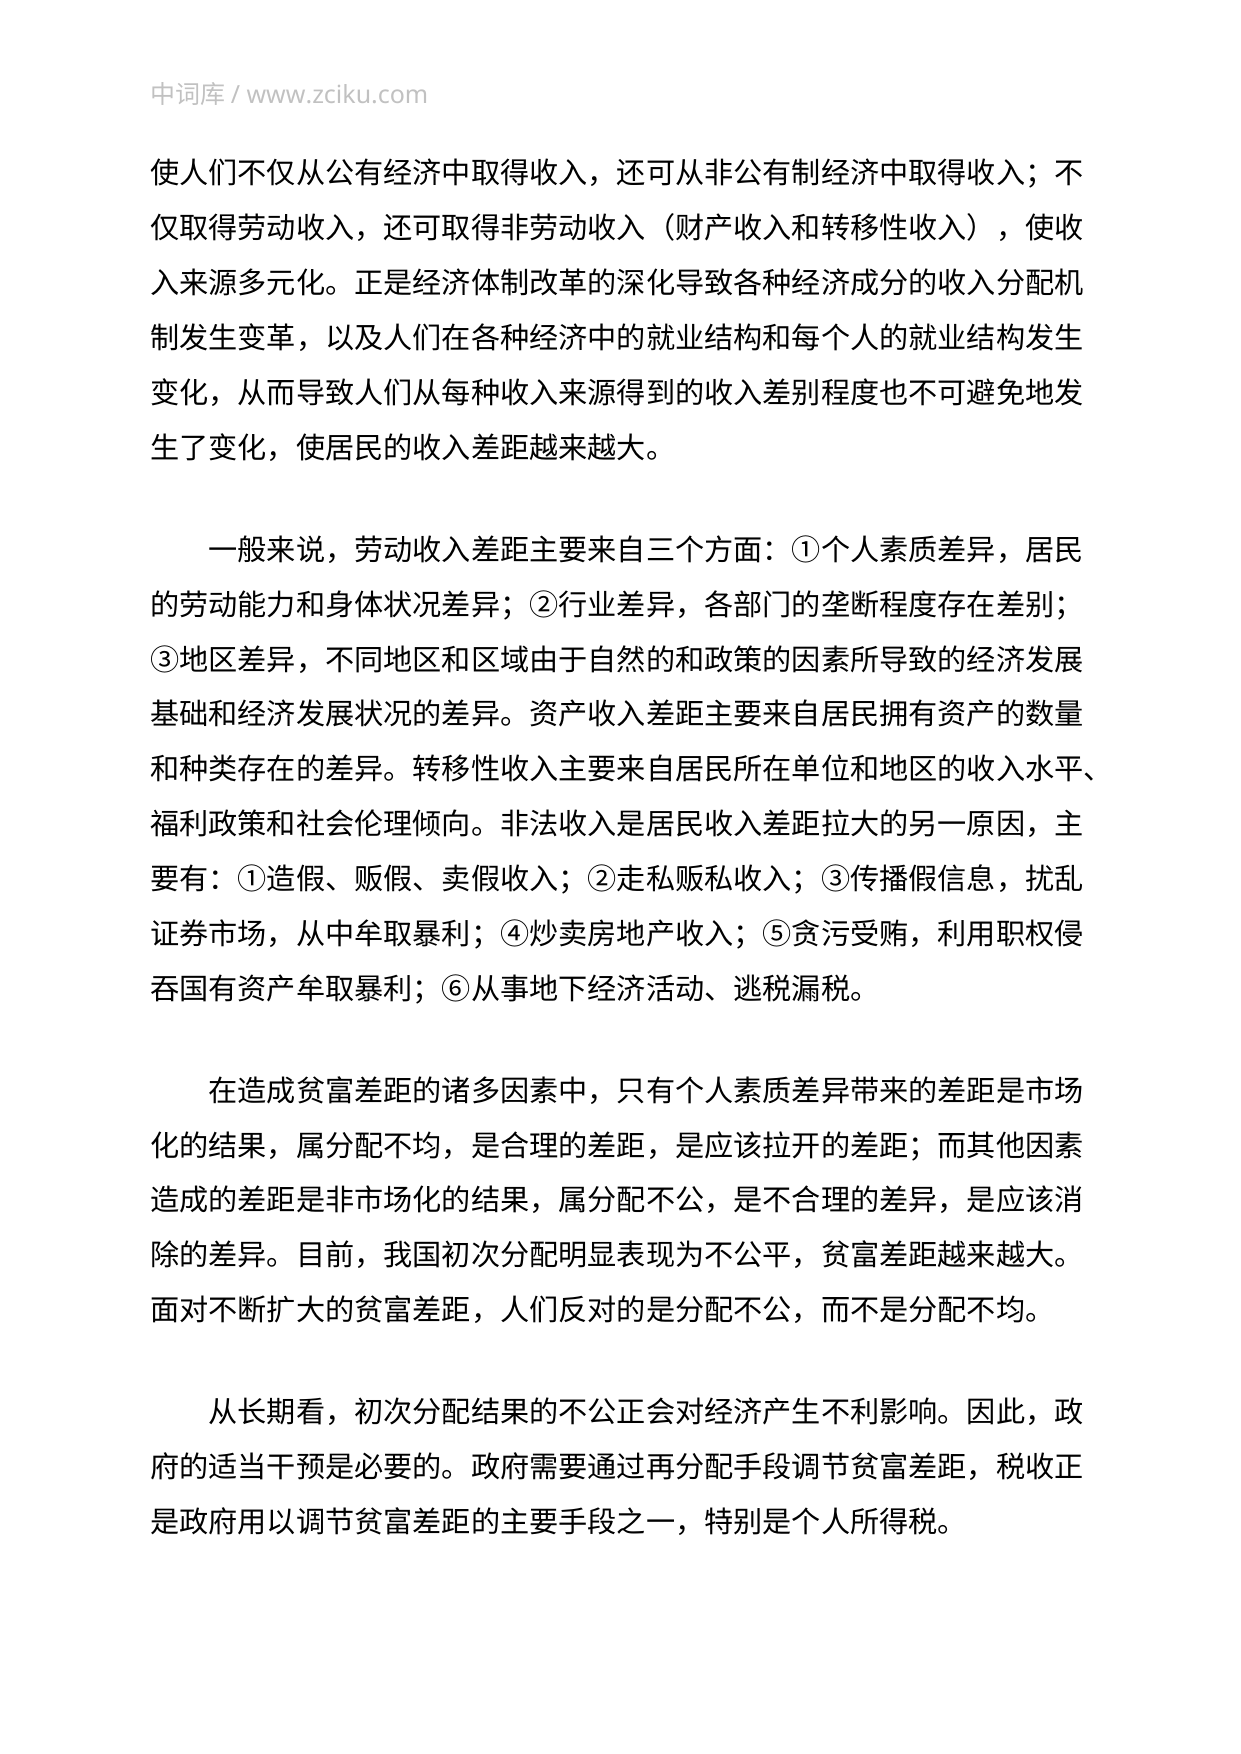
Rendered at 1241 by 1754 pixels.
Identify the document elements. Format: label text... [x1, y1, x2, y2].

text 在造成贫富差距的诸多因素中，只有个人素质差异带来的差距是市场化的结果，属分配不均，是合理的差距，是应该拉开的差距；而其他因素造成的差距是非市场化的结果，属分配不公，是不合理的差异，是应该消除的差异。目前，我国初次分配明显表现为不公平，贫富差距越来越大。面对不断扩大的贫富差距，人们反对的是分配不公，而不是分配不均。 [150, 1067, 1090, 1329]
text 一般来说，劳动收入差距主要来自三个方面：①个人素质差异，居民的劳动能力和身体状况差异；②行业差异，各部门的垄断程度存在差别；③地区差异，不同地区和区域由于自然的和政策的因素所导致的经济发展基础和经济发展状况的差异。资产收入差距主要来自居民拥有资产的数量和种类存在的差异。转移性收入主要来自居民所在单位和地区的收入水平、福利政策和社会伦理倾向。非法收入是居民收入差距拉大的另一原因，主要有：①造假、贩假、卖假收入；②走私贩私收入；③传播假信息，扰乱证券市场，从中牟取暴利；④炒卖房地产收入；⑤贪污受贿，利用职权侵吞国有资产牟取暴利；⑥从事地下经济活动、逃税漏税。 [150, 526, 1090, 1008]
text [150, 150, 1090, 467]
text 从长期看，初次分配结果的不公正会对经济产生不利影响。因此，政府的适当干预是必要的。政府需要通过再分配手段调节贫富差距，税收正是政府用以调节贫富差距的主要手段之一，特别是个人所得税。 [150, 1388, 1090, 1541]
